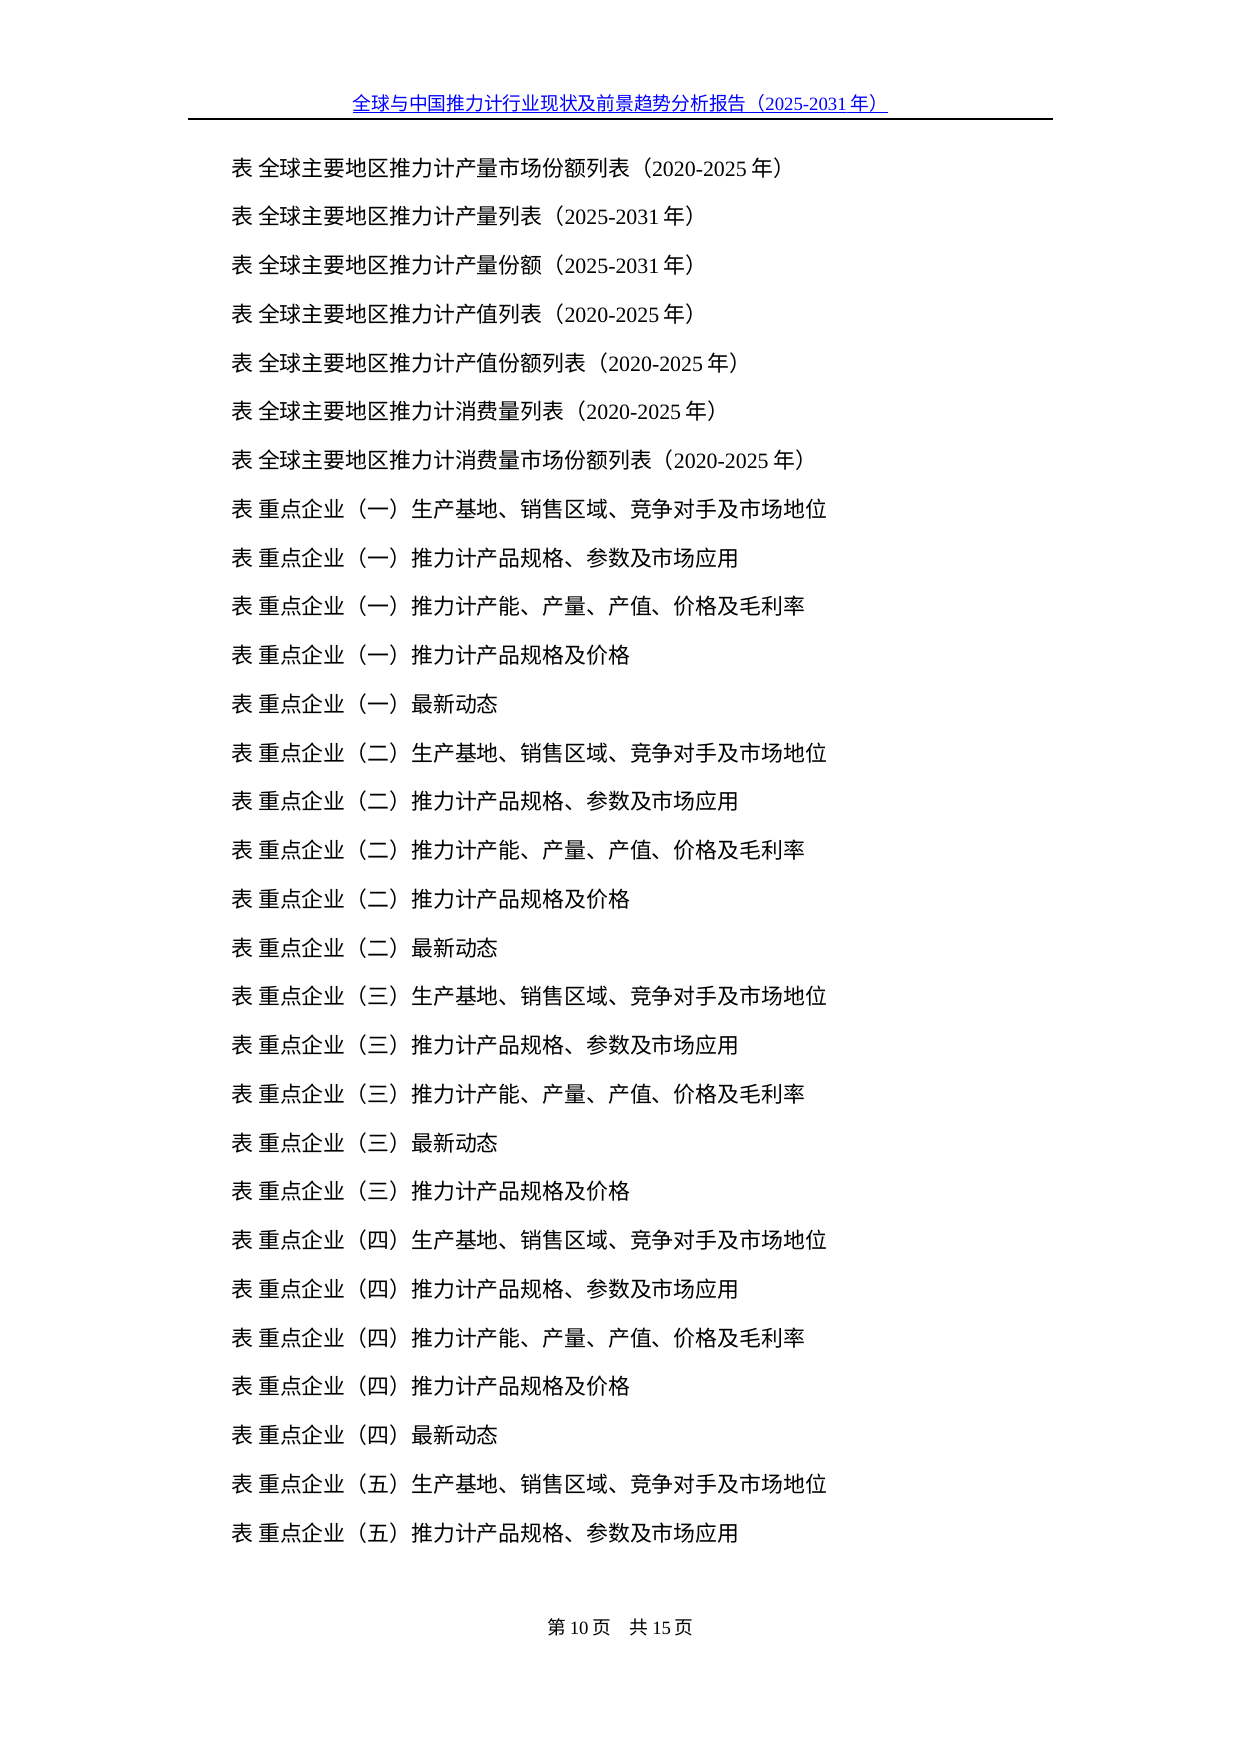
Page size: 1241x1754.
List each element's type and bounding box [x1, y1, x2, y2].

text [187, 150, 1053, 1548]
